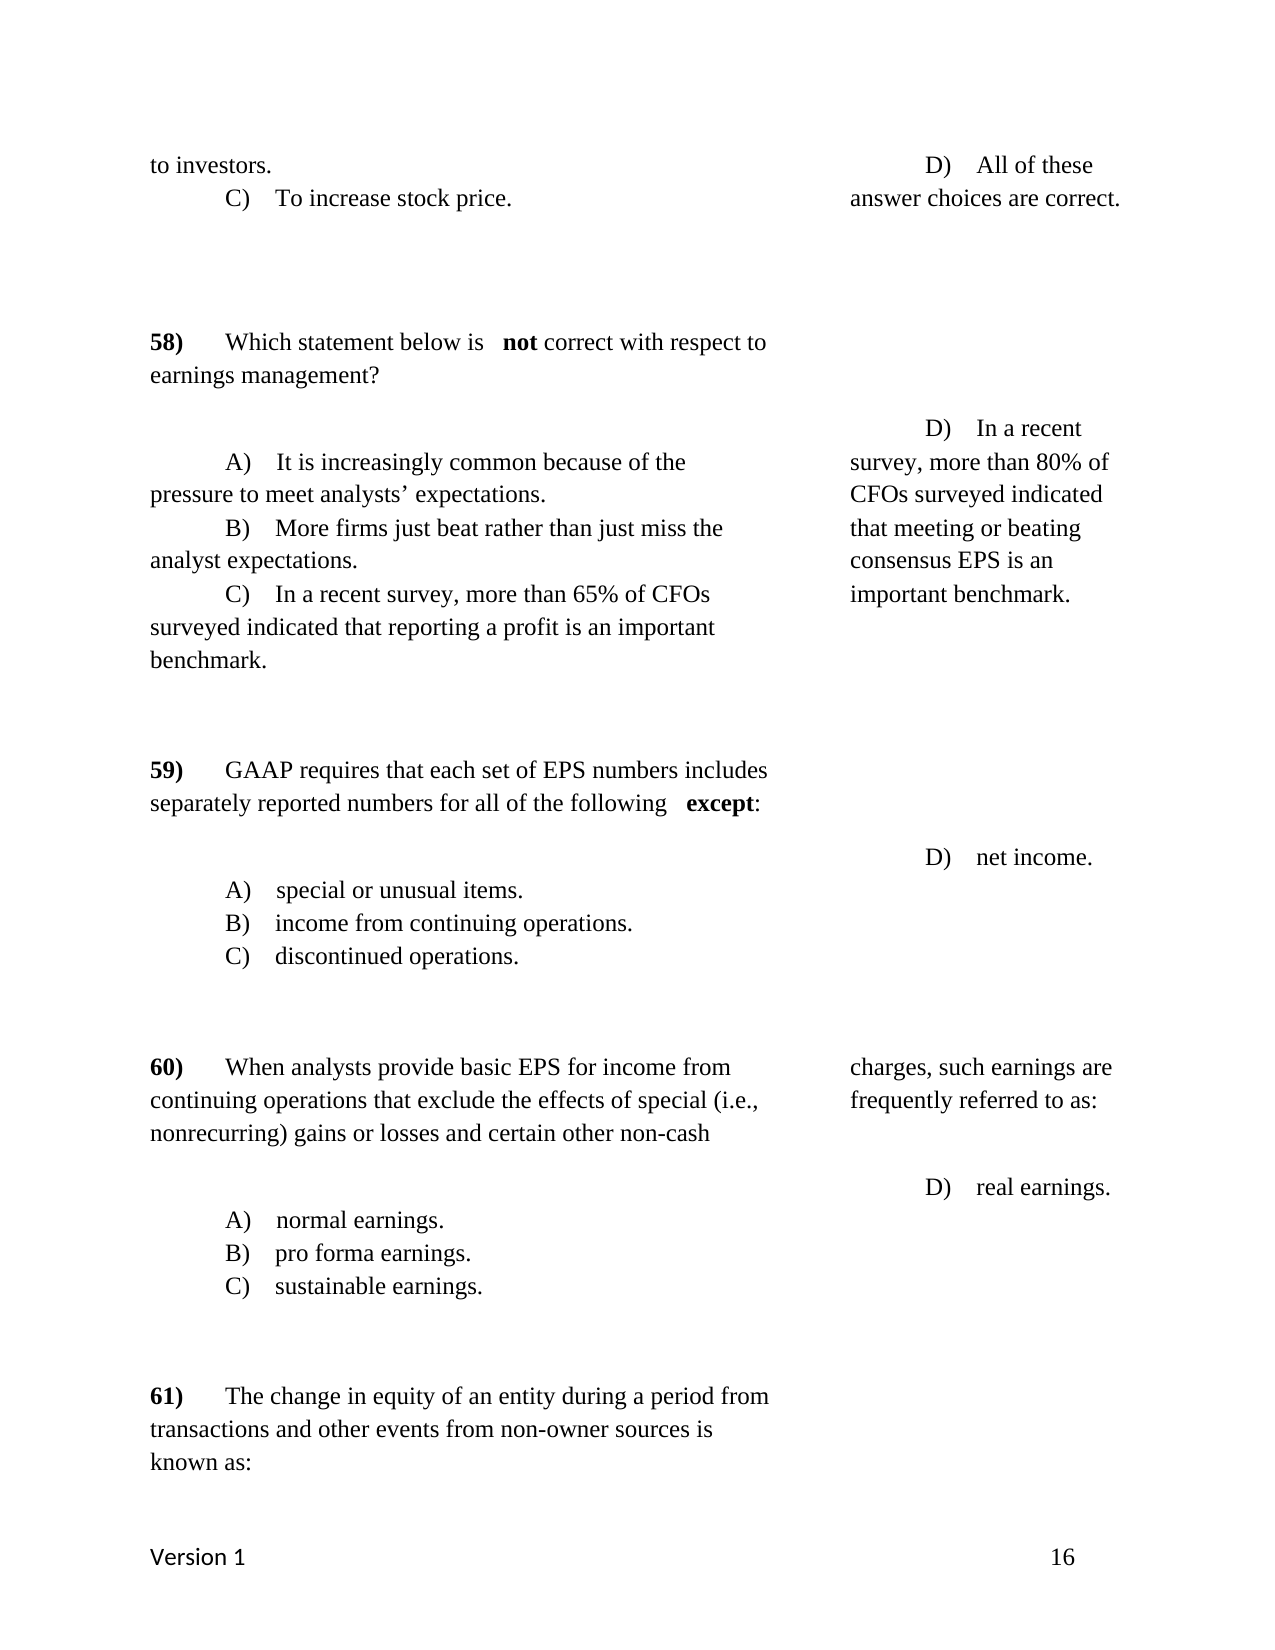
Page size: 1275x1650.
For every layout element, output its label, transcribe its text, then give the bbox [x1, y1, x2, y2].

text A) special or unusual items. B) income from continuing operations. C) discontinued operations. D) net income. [850, 842, 1125, 904]
text A) normal earnings. B) pro forma earnings. C) sustainable earnings. D) real earnings. [850, 1172, 1125, 1233]
text 61) The change in equity of an entity during a period from transactions and other events from non-owner sources is known as: [150, 1381, 775, 1476]
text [150, 150, 775, 212]
text A) It is increasingly common because of the pressure to meet analysts’ expectations. B) More firms just beat rather than just miss the analyst expectations. C) In a recent survey, more than 65% of CFOs surveyed indicated that reporting a profit is an important benchmark. D) In a recent survey, more than 80% of CFOs surveyed indicated that meeting or beating consensus EPS is an important benchmark. [850, 413, 1125, 640]
text 60) When analysts provide basic EPS for income from continuing operations that exclude the effects of special (i.e., nonrecurring) gains or losses and certain other non-cash charges, such earnings are frequently referred to as: [850, 1052, 1125, 1114]
text 59) GAAP requires that each set of EPS numbers includes separately reported numbers for all of the following except: [150, 755, 775, 817]
text A) It is increasingly common because of the pressure to meet analysts’ expectations. B) More firms just beat rather than just miss the analyst expectations. C) In a recent survey, more than 65% of CFOs surveyed indicated that reporting a profit is an important benchmark. D) In a recent survey, more than 80% of CFOs surveyed indicated that meeting or beating consensus EPS is an important benchmark. [150, 413, 775, 673]
text 58) Which statement below is not correct with respect to earnings management? [150, 327, 775, 388]
text A) special or unusual items. B) income from continuing operations. C) discontinued operations. D) net income. [150, 842, 775, 970]
text 60) When analysts provide basic EPS for income from continuing operations that exclude the effects of special (i.e., nonrecurring) gains or losses and certain other non-cash charges, such earnings are frequently referred to as: [150, 1052, 775, 1147]
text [850, 150, 1125, 245]
text A) normal earnings. B) pro forma earnings. C) sustainable earnings. D) real earnings. [150, 1172, 775, 1299]
